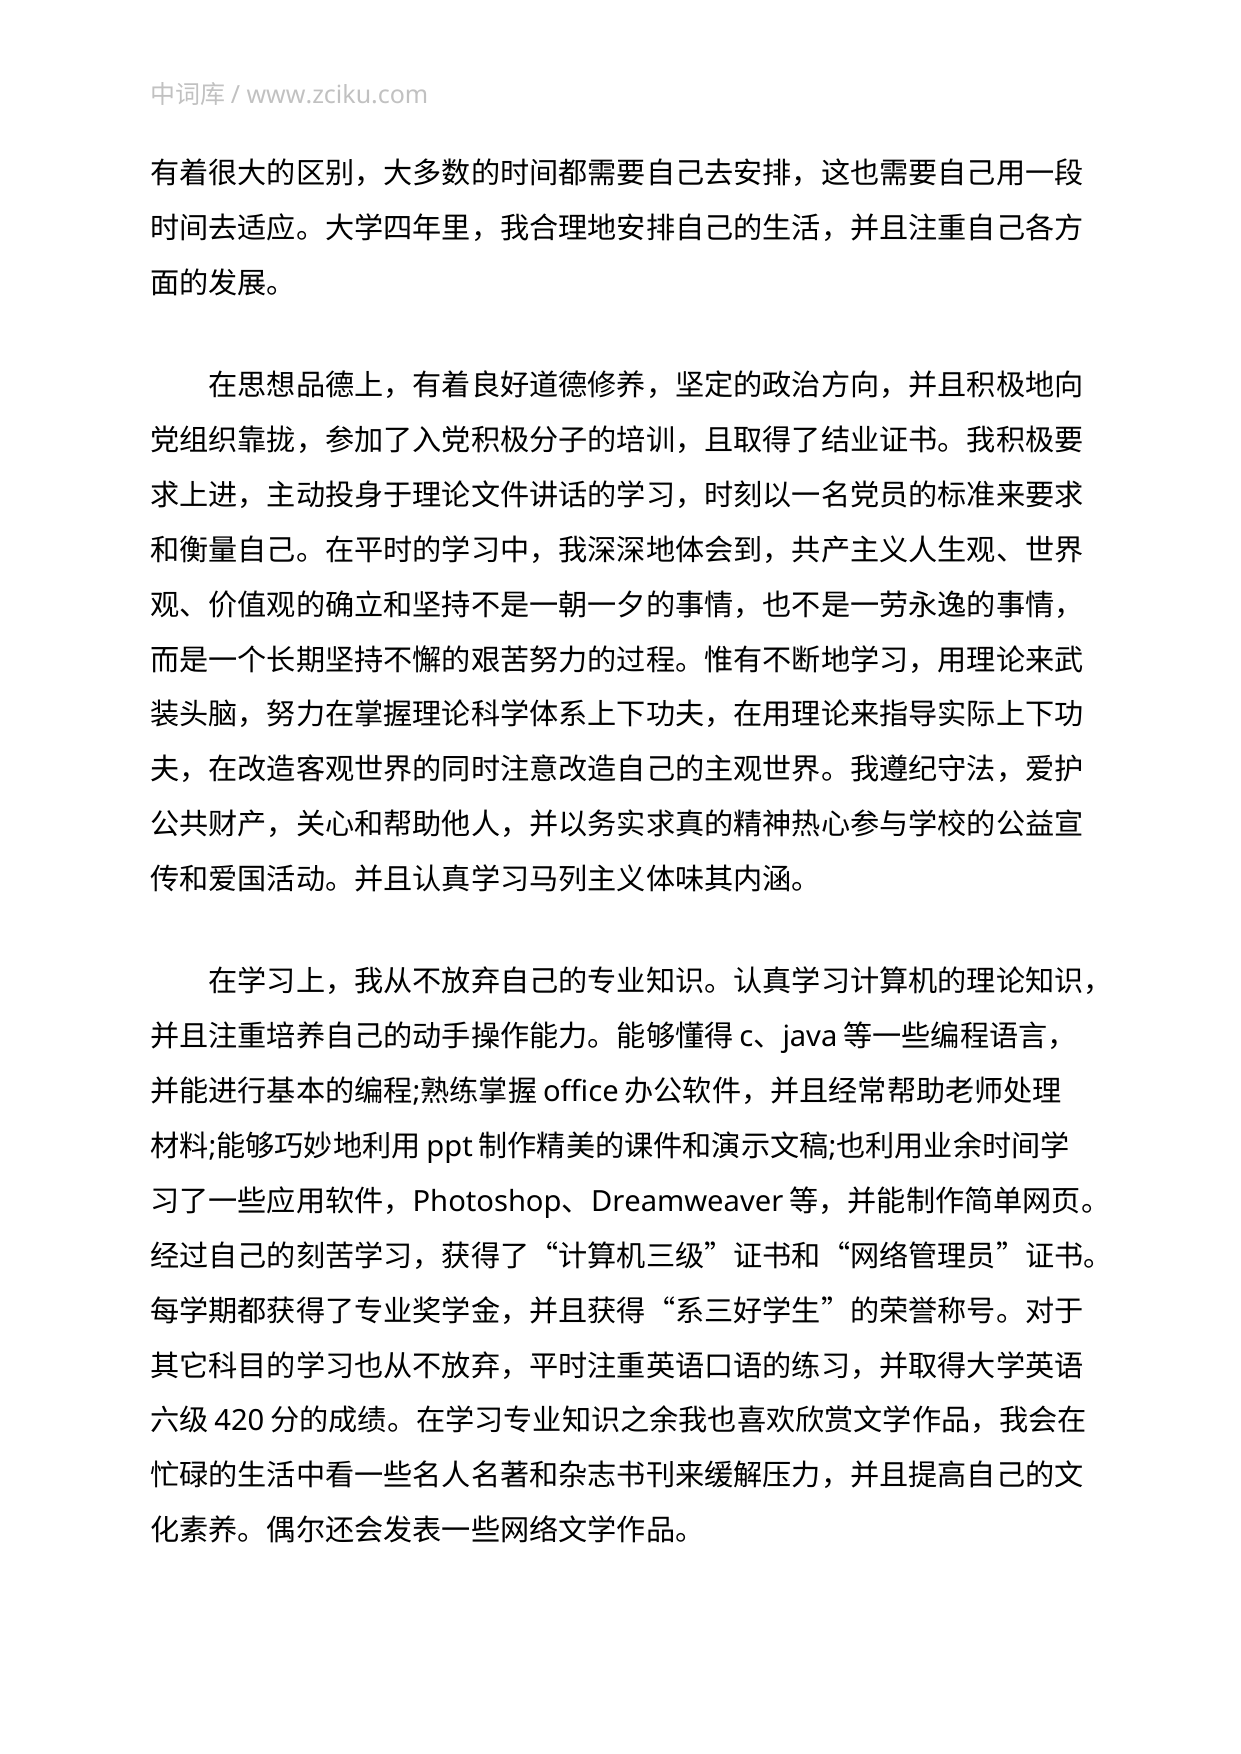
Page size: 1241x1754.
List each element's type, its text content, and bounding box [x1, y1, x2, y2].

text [150, 150, 1090, 302]
text 在思想品德上，有着良好道德修养，坚定的政治方向，并且积极地向党组织靠拢，参加了入党积极分子的培训，且取得了结业证书。我积极要求上进，主动投身于理论文件讲话的学习，时刻以一名党员的标准来要求和衡量自己。在平时的学习中，我深深地体会到，共产主义人生观、世界观、价值观的确立和坚持不是一朝一夕的事情，也不是一劳永逸的事情，而是一个长期坚持不懈的艰苦努力的过程。惟有不断地学习，用理论来武装头脑，努力在掌握理论科学体系上下功夫，在用理论来指导实际上下功夫，在改造客观世界的同时注意改造自己的主观世界。我遵纪守法，爱护公共财产，关心和帮助他人，并以务实求真的精神热心参与学校的公益宣传和爱国活动。并且认真学习马列主义体味其内涵。 [150, 362, 1090, 898]
text 在学习上，我从不放弃自己的专业知识。认真学习计算机的理论知识，并且注重培养自己的动手操作能力。能够懂得c、java等一些编程语言，并能进行基本的编程;熟练掌握office办公软件，并且经常帮助老师处理材料;能够巧妙地利用ppt制作精美的课件和演示文稿;也利用业余时间学习了一些应用软件，Photoshop、Dreamweaver等，并能制作简单网页。经过自己的刻苦学习，获得了“计算机三级”证书和“网络管理员”证书。每学期都获得了专业奖学金，并且获得“系三好学生”的荣誉称号。对于其它科目的学习也从不放弃，平时注重英语口语的练习，并取得大学英语六级420分的成绩。在学习专业知识之余我也喜欢欣赏文学作品，我会在忙碌的生活中看一些名人名著和杂志书刊来缓解压力，并且提高自己的文化素养。偶尔还会发表一些网络文学作品。 [150, 957, 1090, 1549]
